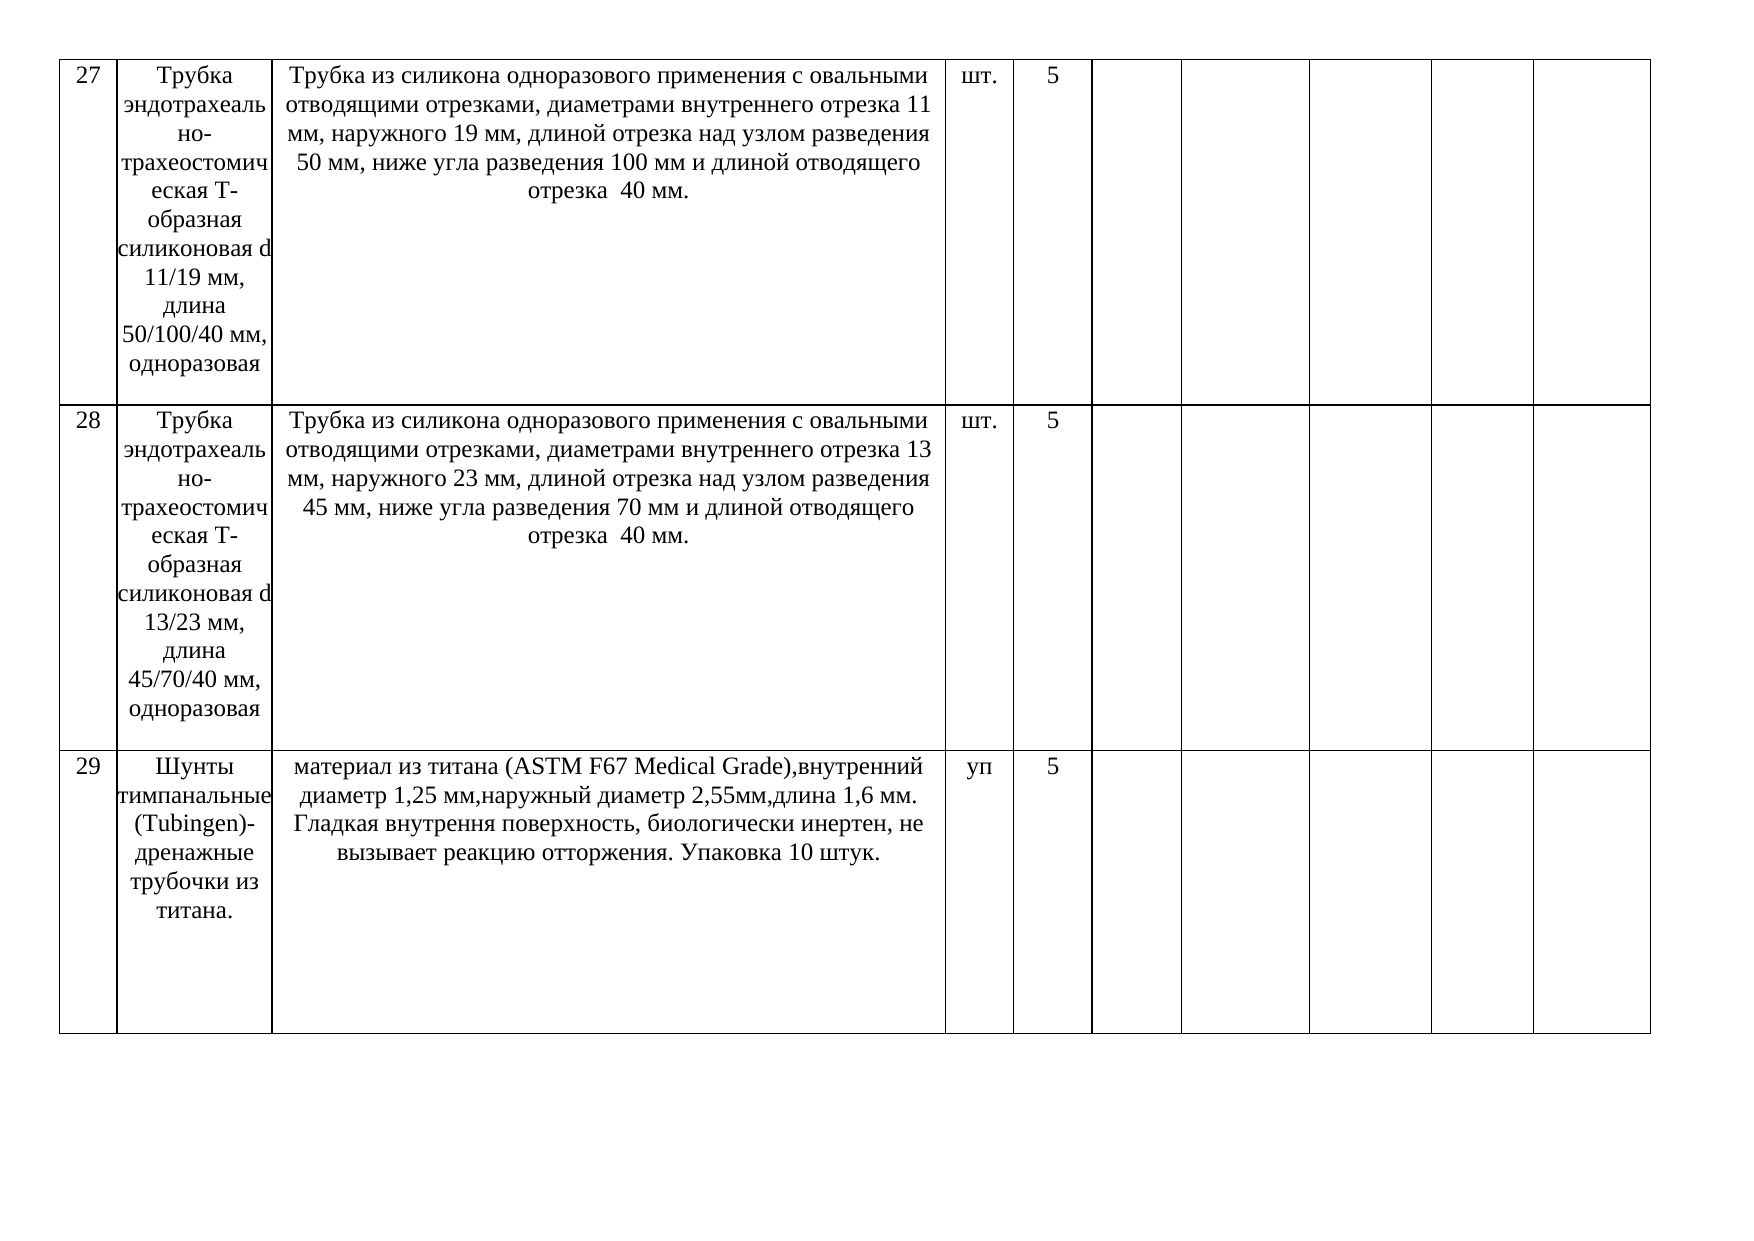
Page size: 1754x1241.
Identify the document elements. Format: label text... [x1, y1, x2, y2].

table_cell 28 [60, 406, 116, 750]
table_cell Трубка эндотрахеально-трахеостомическая Т-образная силиконовая d 11/19 мм, длина 50/100/40 мм, одноразовая [118, 60, 271, 404]
table_cell материал из титана (ASTM F67 Medical Grade),внутренний диаметр 1,25 мм,наружный диаметр 2,55мм,длина 1,6 мм. Гладкая внутрення поверхность, биологически инертен, не вызывает реакцию отторжения. Упаковка 10 штук. [273, 751, 945, 1032]
table_cell Трубка эндотрахеально-трахеостомическая Т-образная силиконовая d 13/23 мм, длина 45/70/40 мм, одноразовая [118, 406, 271, 750]
table_cell шт. [946, 406, 1013, 750]
table_cell 5 [1014, 406, 1091, 750]
table_cell [1182, 406, 1309, 750]
table_cell Трубка из силикона одноразового применения с овальными отводящими отрезками, диаметрами внутреннего отрезка 13 мм, наружного 23 мм, длиной отрезка над узлом разведения 45 мм, ниже угла разведения 70 мм и длиной отводящего отрезка 40 мм. [273, 406, 945, 750]
table_cell [1310, 60, 1431, 404]
table_cell [1432, 60, 1533, 404]
table_cell [1182, 60, 1309, 404]
table_cell 27 [60, 60, 116, 404]
table_cell [1534, 60, 1650, 404]
table_cell 5 [1014, 60, 1091, 404]
table_cell уп [946, 751, 1013, 1032]
table_cell Трубка из силикона одноразового применения с овальными отводящими отрезками, диаметрами внутреннего отрезка 11 мм, наружного 19 мм, длиной отрезка над узлом разведения 50 мм, ниже угла разведения 100 мм и длиной отводящего отрезка 40 мм. [273, 60, 945, 404]
table_cell [1093, 60, 1181, 404]
table_cell [1534, 751, 1650, 1032]
table_cell шт. [946, 60, 1013, 404]
table_cell [1182, 751, 1309, 1032]
table_cell 5 [1014, 751, 1091, 1032]
table_cell [1310, 406, 1431, 750]
table_cell 29 [60, 751, 116, 1032]
table_cell [1534, 406, 1650, 750]
table_cell [1432, 751, 1533, 1032]
table_cell [1093, 406, 1181, 750]
table_cell [1093, 751, 1181, 1032]
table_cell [118, 751, 271, 1032]
table_cell [1310, 751, 1431, 1032]
table_cell [1432, 406, 1533, 750]
